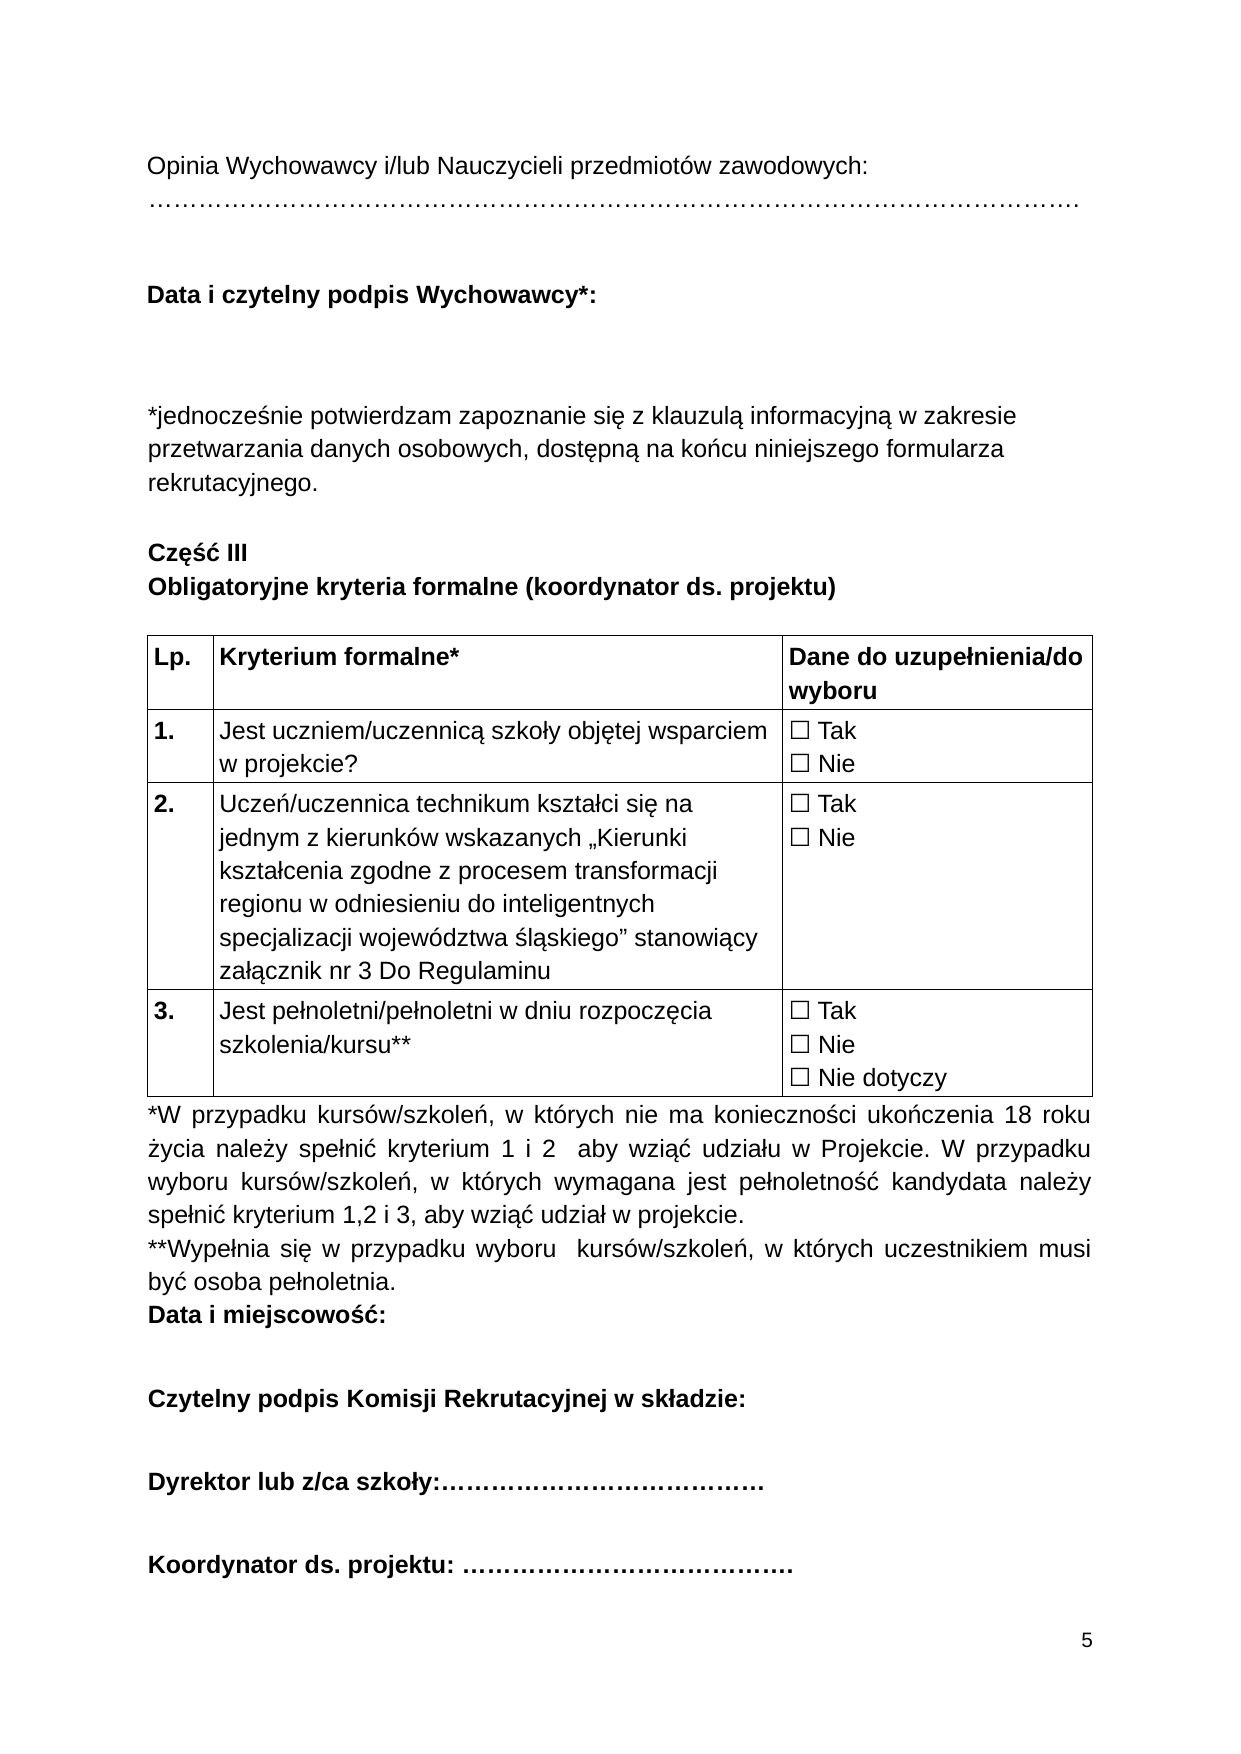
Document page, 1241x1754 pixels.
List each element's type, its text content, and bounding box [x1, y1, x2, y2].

text Dyrektor lub z/ca szkoły:………………………………… [148, 1464, 1092, 1497]
text Koordynator ds. projektu: …………………………………. [148, 1547, 1092, 1580]
text Czytelny podpis Komisji Rekrutacyjnej w składzie: [148, 1380, 1092, 1414]
text Obligatoryjne kryteria formalne (koordynator ds. projektu) [148, 568, 1092, 602]
table_cell Jest uczniem/uczennicą szkoły objętej wsparciem w projekcie? [214, 710, 782, 782]
text **Wypełnia się w przypadku wyboru kursów/szkoleń, w których uczestnikiem musi być osoba pełnoletnia. [148, 1230, 1092, 1297]
table_header Dane do uzupełnienia/do wyboru [783, 636, 1092, 709]
table_cell 3. [148, 990, 213, 1096]
table_cell 1. [148, 710, 213, 782]
text Opinia Wychowawcy i/lub Nauczycieli przedmiotów zawodowych: …………………………………………………………………………………………………. [147, 148, 1092, 214]
text Data i czytelny podpis Wychowawcy*: [147, 277, 1092, 310]
table_cell Jest pełnoletni/pełnoletni w dniu rozpoczęcia szkolenia/kursu** [214, 990, 782, 1096]
table_cell Tak Nie [783, 710, 1092, 782]
text Część III [148, 535, 1092, 568]
table_header Lp. [148, 636, 213, 709]
table_cell 2. [148, 783, 213, 989]
table_cell Tak Nie Nie dotyczy [783, 990, 1092, 1096]
table_header Kryterium formalne* [214, 636, 782, 709]
table_cell Uczeń/uczennica technikum kształci się na jednym z kierunków wskazanych „Kierunki kształcenia zgodne z procesem transformacji regionu w odniesieniu do inteligentnych specjalizacji województwa śląskiego” stanowiący załącznik nr 3 Do Regulaminu [214, 783, 782, 989]
text *W przypadku kursów/szkoleń, w których nie ma konieczności ukończenia 18 roku życia należy spełnić kryterium 1 i 2 aby wziąć udziału w Projekcie. W przypadku wyboru kursów/szkoleń, w których wymagana jest pełnoletność kandydata należy spełnić kryterium 1,2 i 3, aby wziąć udział w projekcie. [148, 1097, 1092, 1230]
text Data i miejscowość: [148, 1297, 1092, 1330]
table_cell Tak Nie [783, 783, 1092, 989]
text *jednocześnie potwierdzam zapoznanie się z klauzulą informacyjną w zakresie przetwarzania danych osobowych, dostępną na końcu niniejszego formularza rekrutacyjnego. [148, 398, 1092, 498]
